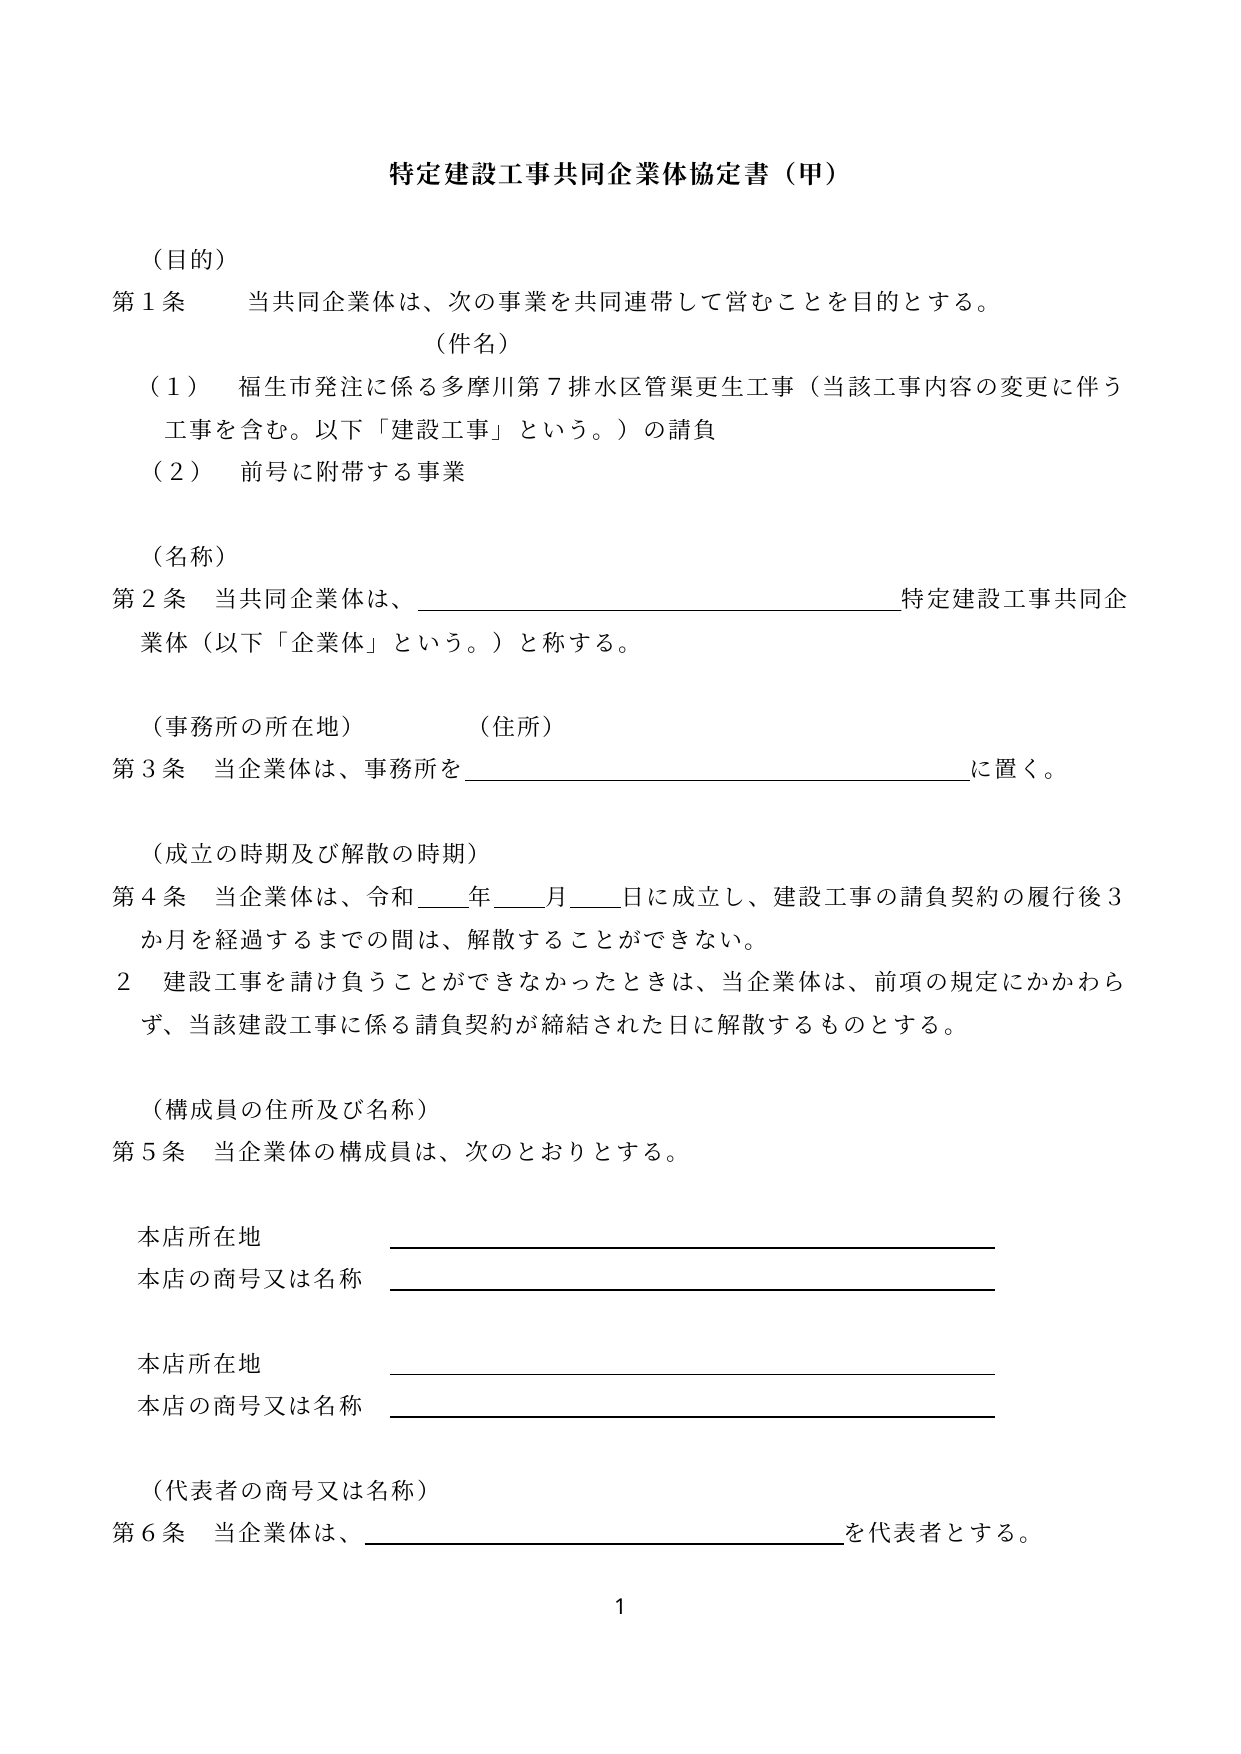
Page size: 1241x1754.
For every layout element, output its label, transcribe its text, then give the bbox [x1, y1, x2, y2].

text 第２条 当共同企業体は、 特定建設工事共同企業体（以下「企業体」という。）と称する。 [112, 579, 1128, 660]
text （事務所の所在地） （住所） [112, 707, 1128, 744]
text 第６条 当企業体は、 を代表者とする。 [112, 1513, 1128, 1550]
text 特定建設工事共同企業体協定書（甲） [112, 154, 1128, 192]
text 第５条 当企業体の構成員は、次のとおりとする。 [112, 1132, 1128, 1169]
text （目的） [112, 239, 1128, 277]
text （件名） [222, 324, 1128, 362]
text （名称） [112, 537, 1128, 574]
text （代表者の商号又は名称） [112, 1470, 1128, 1508]
text 本店の商号又は名称 [112, 1386, 1128, 1423]
text （構成員の住所及び名称） [112, 1089, 1128, 1127]
text （１） 福生市発注に係る多摩川第７排水区管渠更生工事（当該工事内容の変更に伴う工事を含む。以下「建設工事」という。）の請負 [137, 367, 1128, 447]
text 第３条 当企業体は、事務所を に置く。 [112, 749, 1128, 787]
text 本店所在地 [112, 1343, 1128, 1381]
text ２ 建設工事を請け負うことができなかったときは、当企業体は、前項の規定にかかわらず、当該建設工事に係る請負契約が締結された日に解散するものとする。 [112, 962, 1128, 1042]
text 本店の商号又は名称 [112, 1259, 1128, 1296]
text （成立の時期及び解散の時期） [112, 834, 1128, 871]
list 当共同企業体は、次の事業を共同連帯して営むことを目的とする。 [112, 282, 1128, 319]
text 第４条 当企業体は、令和 年 月 日に成立し、建設工事の請負契約の履行後３か月を経過するまでの間は、解散することができない。 [112, 876, 1128, 957]
text （２） 前号に附帯する事業 [112, 452, 1128, 490]
text 本店所在地 [112, 1216, 1128, 1254]
